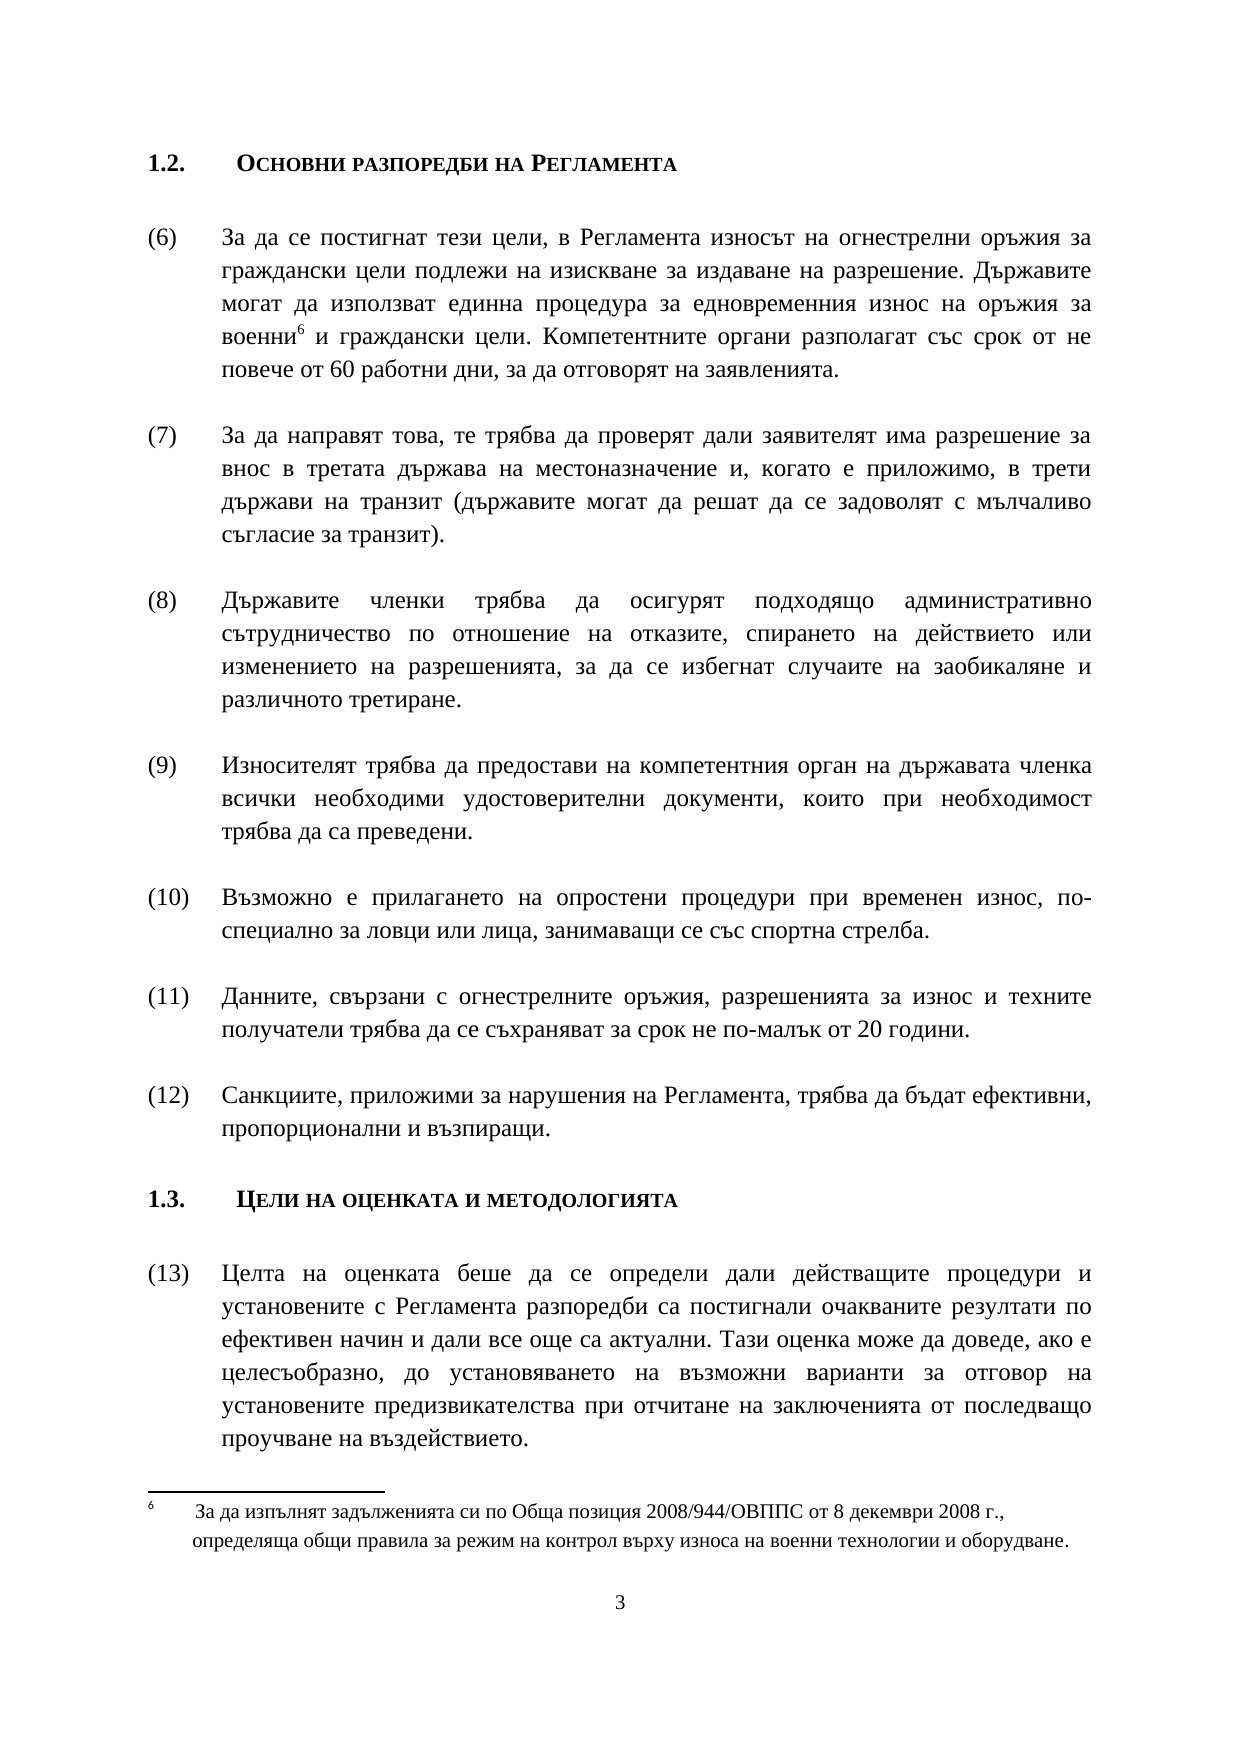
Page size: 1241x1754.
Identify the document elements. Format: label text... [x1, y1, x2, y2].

subtitle 1.2. Основни разпоредби на Регламента [148, 148, 1093, 176]
list За да се постигнат тези цели, в Регламента износът на огнестрелни оръжия за граждански цели подлежи на изискване за издаване на разрешение. Държавите могат да използват единна процедура за едновременния износ на оръжия за военни и граждански цели. Компетентните органи разполагат със срок от не повече от 60 работни дни, за да отговорят на заявленията. [148, 222, 1093, 383]
list Данните, свързани с огнестрелните оръжия, разрешенията за износ и техните получатели трябва да се съхраняват за срок не по-малък от 20 години. [148, 981, 1093, 1043]
list Възможно е прилагането на опростени процедури при временен износ, по-специално за ловци или лица, занимаващи се със спортна стрелба. [148, 882, 1093, 944]
list Целта на оценката беше да се определи дали действащите процедури и установените с Регламента разпоредби са постигнали очакваните резултати по ефективен начин и дали все още са актуални. Тази оценка може да доведе, ако е целесъобразно, до установяването на възможни варианти за отговор на установените предизвикателства при отчитане на заключенията от последващо проучване на въздействието. [148, 1258, 1093, 1452]
list За да направят това, те трябва да проверят дали заявителят има разрешение за внос в третата държава на местоназначение и, когато е приложимо, в трети държави на транзит (държавите могат да решат да се задоволят с мълчаливо съгласие за транзит). [148, 420, 1093, 548]
list Държавите членки трябва да осигурят подходящо административно сътрудничество по отношение на отказите, спирането на действието или изменението на разрешенията, за да се избегнат случаите на заобикаляне и различното третиране. [148, 585, 1093, 713]
subtitle 1.3. Цели на оценката и методологията [148, 1184, 1093, 1213]
list Износителят трябва да предостави на компетентния орган на държавата членка всички необходими удостоверителни документи, които при необходимост трябва да са преведени. [148, 750, 1093, 845]
list Санкциите, приложими за нарушения на Регламента, трябва да бъдат ефективни, пропорционални и възпиращи. [148, 1080, 1093, 1142]
